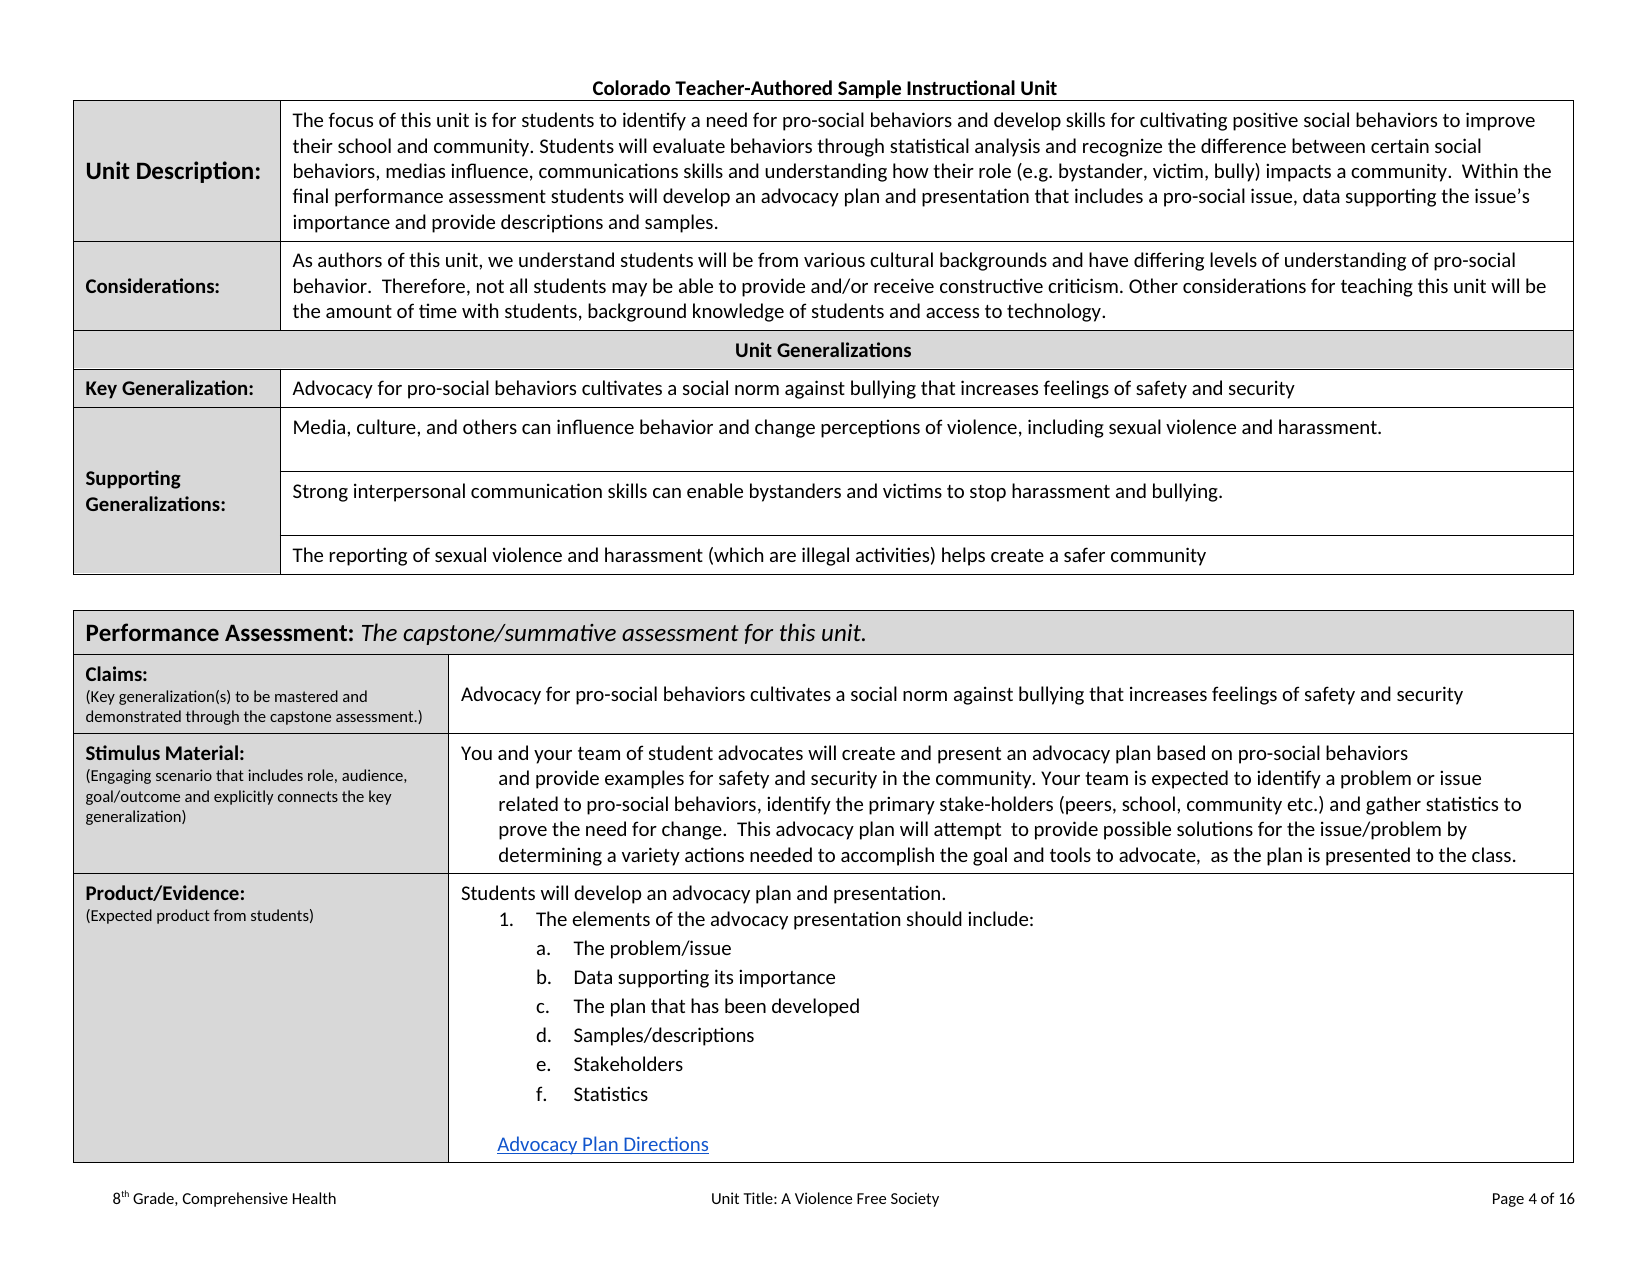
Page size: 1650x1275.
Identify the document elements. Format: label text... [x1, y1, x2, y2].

table_cell You and your team of student advocates will create and present an advocacy plan based on pro-social behaviors and provide examples for safety and security in the community. Your team is expected to identify a problem or issue related to pro-social behaviors, identify the primary stake-holders (peers, school, community etc.) and gather statistics to prove the need for change. This advocacy plan will attempt to provide possible solutions for the issue/problem by determining a variety actions needed to accomplish the goal and tools to advocate, as the plan is presented to the class. [449, 734, 1573, 873]
table_cell Supporting Generalizations: [74, 408, 280, 573]
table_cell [74, 874, 448, 1162]
table_cell Claims: (Key generalization(s) to be mastered and demonstrated through the capstone assessment.) [74, 655, 448, 733]
table_header Unit Description: [74, 101, 280, 241]
table_cell The reporting of sexual violence and harassment (which are illegal activities) helps create a safer community [281, 536, 1573, 573]
table_cell As authors of this unit, we understand students will be from various cultural backgrounds and have differing levels of understanding of pro-social behavior. Therefore, not all students may be able to provide and/or receive constructive criticism. Other considerations for teaching this unit will be the amount of time with students, background knowledge of students and access to technology. [281, 242, 1573, 330]
table_cell Considerations: [74, 242, 280, 330]
table_cell Unit Generalizations [74, 331, 1573, 368]
table_cell Key Generalization: [74, 370, 280, 407]
table_cell Media, culture, and others can influence behavior and change perceptions of violence, including sexual violence and harassment. [281, 408, 1573, 471]
table_cell Advocacy for pro-social behaviors cultivates a social norm against bullying that increases feelings of safety and security [281, 370, 1573, 407]
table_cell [449, 874, 1573, 1162]
table_cell Stimulus Material: (Engaging scenario that includes role, audience, goal/outcome and explicitly connects the key generalization) [74, 734, 448, 873]
table_header The focus of this unit is for students to identify a need for pro-social behaviors and develop skills for cultivating positive social behaviors to improve their school and community. Students will evaluate behaviors through statistical analysis and recognize the difference between certain social behaviors, medias influence, communications skills and understanding how their role (e.g. bystander, victim, bully) impacts a community. Within the final performance assessment students will develop an advocacy plan and presentation that includes a pro-social issue, data supporting the issue’s importance and provide descriptions and samples. [281, 101, 1573, 241]
table_cell Strong interpersonal communication skills can enable bystanders and victims to stop harassment and bullying. [281, 472, 1573, 535]
table_cell Advocacy for pro-social behaviors cultivates a social norm against bullying that increases feelings of safety and security [449, 655, 1573, 733]
table_header Performance Assessment: The capstone/summative assessment for this unit. [74, 611, 1573, 654]
